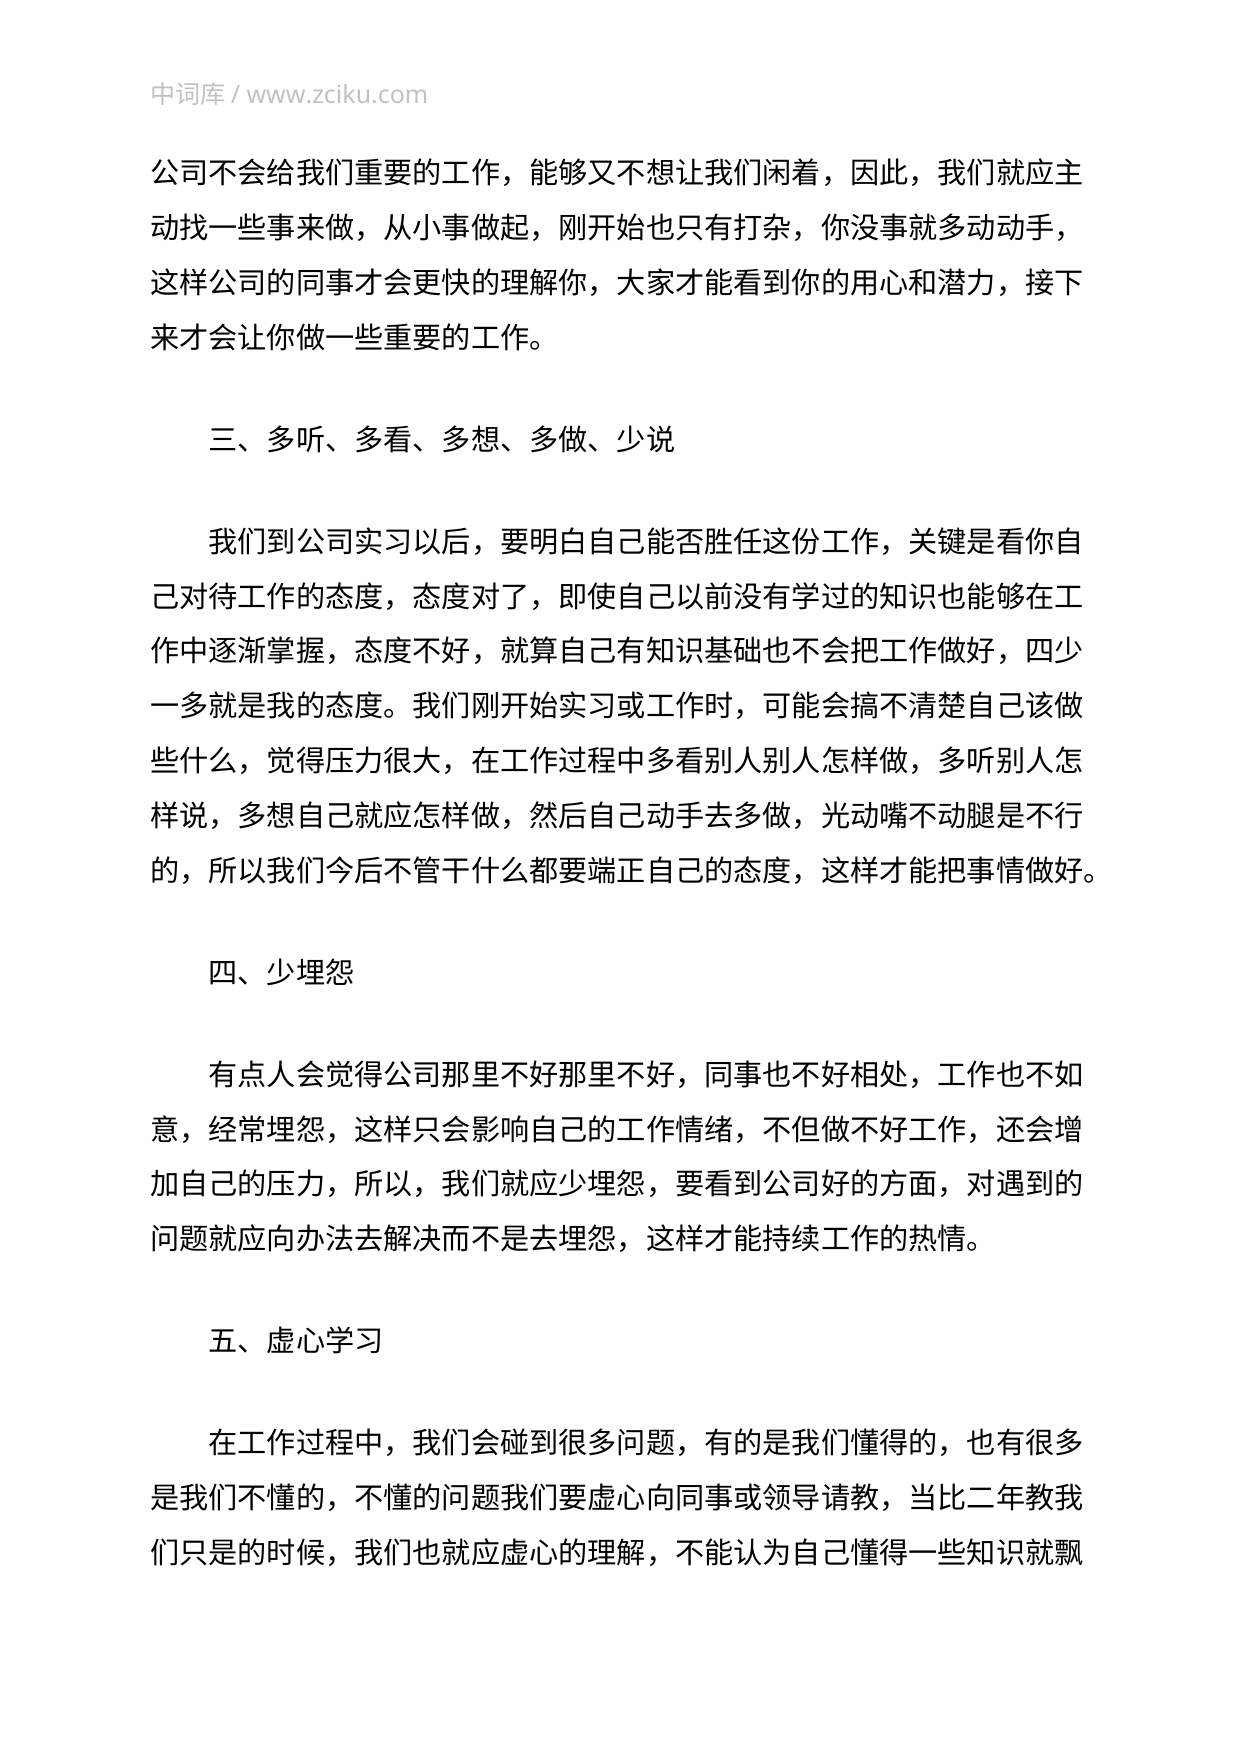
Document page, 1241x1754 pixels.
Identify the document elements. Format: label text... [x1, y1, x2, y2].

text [150, 1419, 1090, 1571]
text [150, 150, 1090, 357]
text 五、虚心学习 [150, 1318, 1090, 1360]
text 三、多听、多看、多想、多做、少说 [150, 416, 1090, 459]
text 四、少埋怨 [150, 949, 1090, 992]
text 我们到公司实习以后，要明白自己能否胜任这份工作，关键是看你自己对待工作的态度，态度对了，即使自己以前没有学过的知识也能够在工作中逐渐掌握，态度不好，就算自己有知识基础也不会把工作做好，四少一多就是我的态度。我们刚开始实习或工作时，可能会搞不清楚自己该做些什么，觉得压力很大，在工作过程中多看别人别人怎样做，多听别人怎样说，多想自己就应怎样做，然后自己动手去多做，光动嘴不动腿是不行的，所以我们今后不管干什么都要端正自己的态度，这样才能把事情做好。 [150, 518, 1090, 890]
text 有点人会觉得公司那里不好那里不好，同事也不好相处，工作也不如意，经常埋怨，这样只会影响自己的工作情绪，不但做不好工作，还会增加自己的压力，所以，我们就应少埋怨，要看到公司好的方面，对遇到的问题就应向办法去解决而不是去埋怨，这样才能持续工作的热情。 [150, 1051, 1090, 1258]
